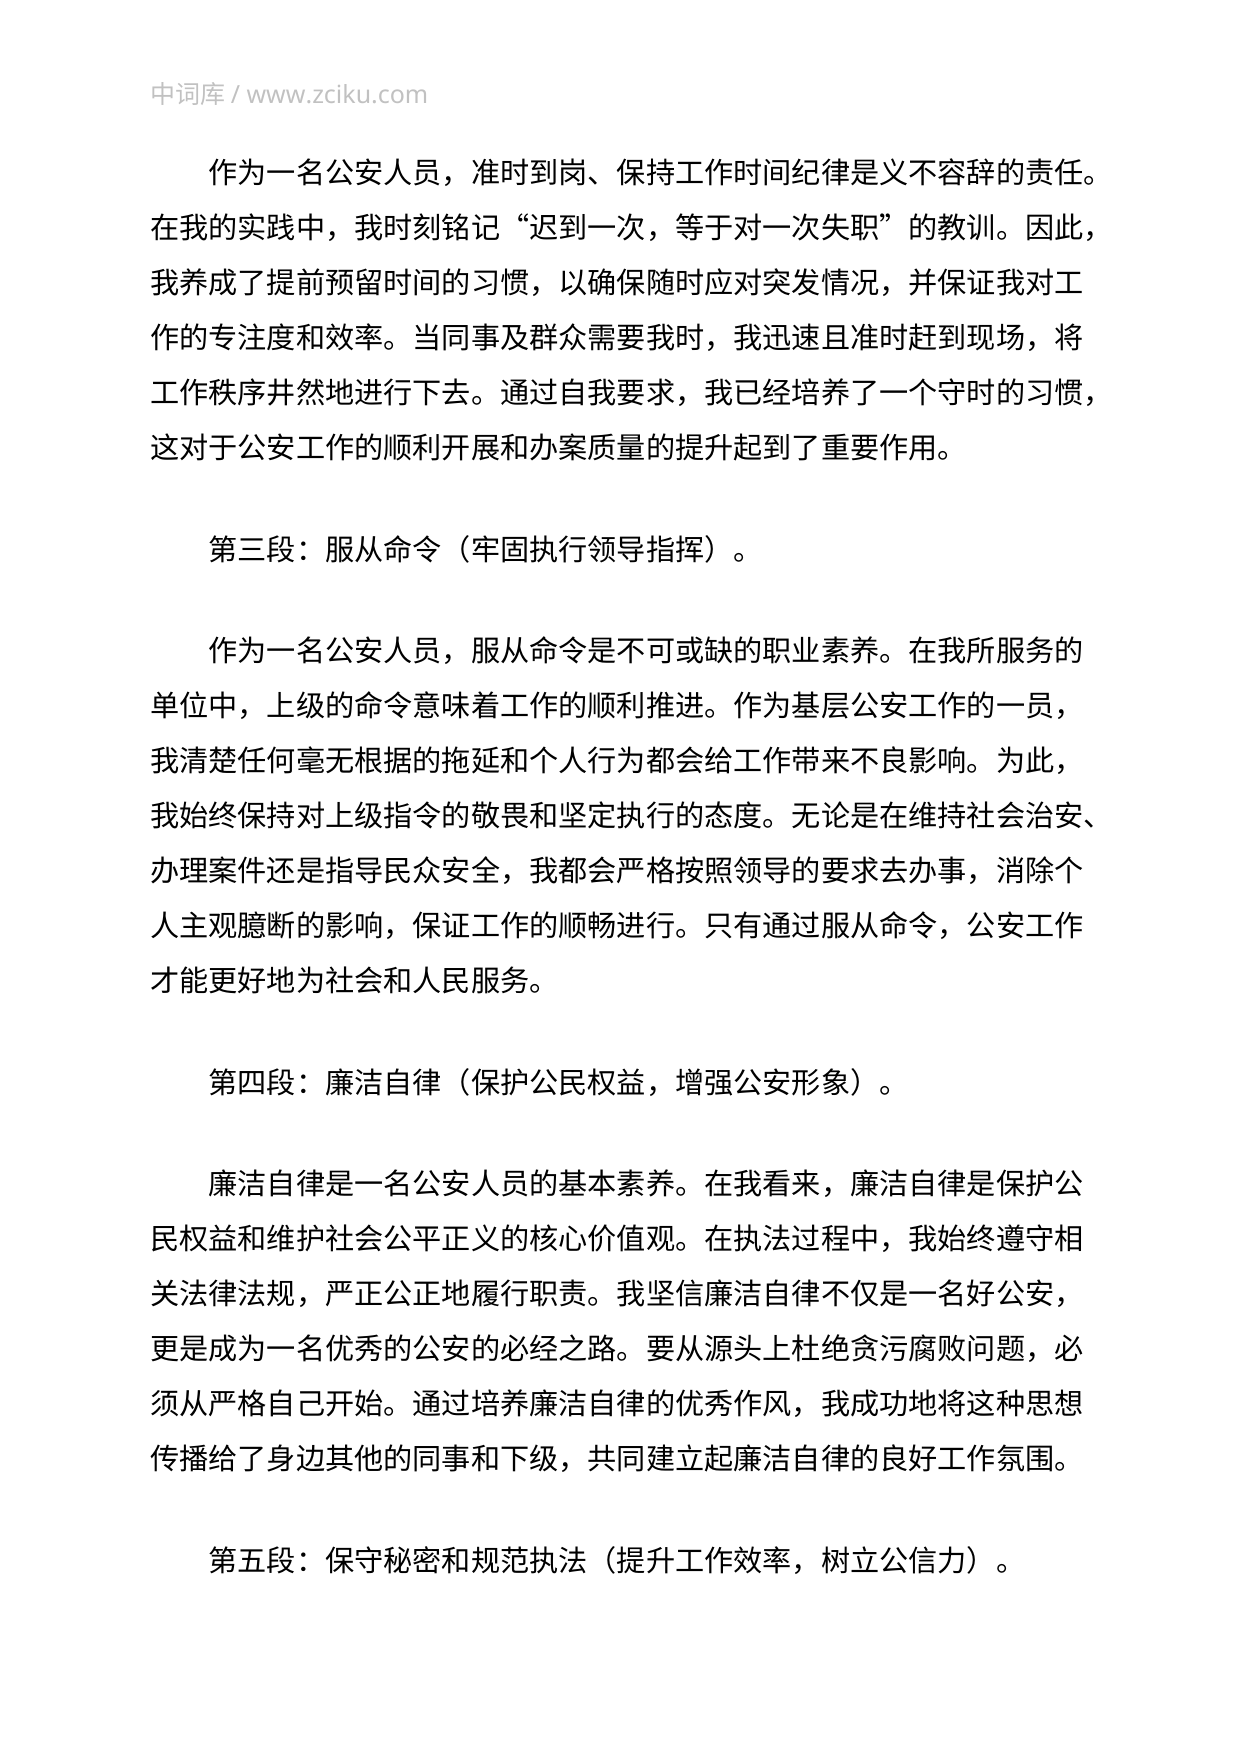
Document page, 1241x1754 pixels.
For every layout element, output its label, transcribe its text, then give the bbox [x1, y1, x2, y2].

text 廉洁自律是一名公安人员的基本素养。在我看来，廉洁自律是保护公民权益和维护社会公平正义的核心价值观。在执法过程中，我始终遵守相关法律法规，严正公正地履行职责。我坚信廉洁自律不仅是一名好公安，更是成为一名优秀的公安的必经之路。要从源头上杜绝贪污腐败问题，必须从严格自己开始。通过培养廉洁自律的优秀作风，我成功地将这种思想传播给了身边其他的同事和下级，共同建立起廉洁自律的良好工作氛围。 [150, 1161, 1090, 1478]
text 第四段：廉洁自律（保护公民权益，增强公安形象）。 [150, 1059, 1090, 1101]
text 作为一名公安人员，服从命令是不可或缺的职业素养。在我所服务的单位中，上级的命令意味着工作的顺利推进。作为基层公安工作的一员，我清楚任何毫无根据的拖延和个人行为都会给工作带来不良影响。为此，我始终保持对上级指令的敬畏和坚定执行的态度。无论是在维持社会治安、办理案件还是指导民众安全，我都会严格按照领导的要求去办事，消除个人主观臆断的影响，保证工作的顺畅进行。只有通过服从命令，公安工作才能更好地为社会和人民服务。 [150, 628, 1090, 1000]
text 第五段：保守秘密和规范执法（提升工作效率，树立公信力）。 [150, 1537, 1090, 1579]
text 作为一名公安人员，准时到岗、保持工作时间纪律是义不容辞的责任。在我的实践中，我时刻铭记“迟到一次，等于对一次失职”的教训。因此，我养成了提前预留时间的习惯，以确保随时应对突发情况，并保证我对工作的专注度和效率。当同事及群众需要我时，我迅速且准时赶到现场，将工作秩序井然地进行下去。通过自我要求，我已经培养了一个守时的习惯，这对于公安工作的顺利开展和办案质量的提升起到了重要作用。 [150, 150, 1090, 467]
text 第三段：服从命令（牢固执行领导指挥）。 [150, 526, 1090, 568]
